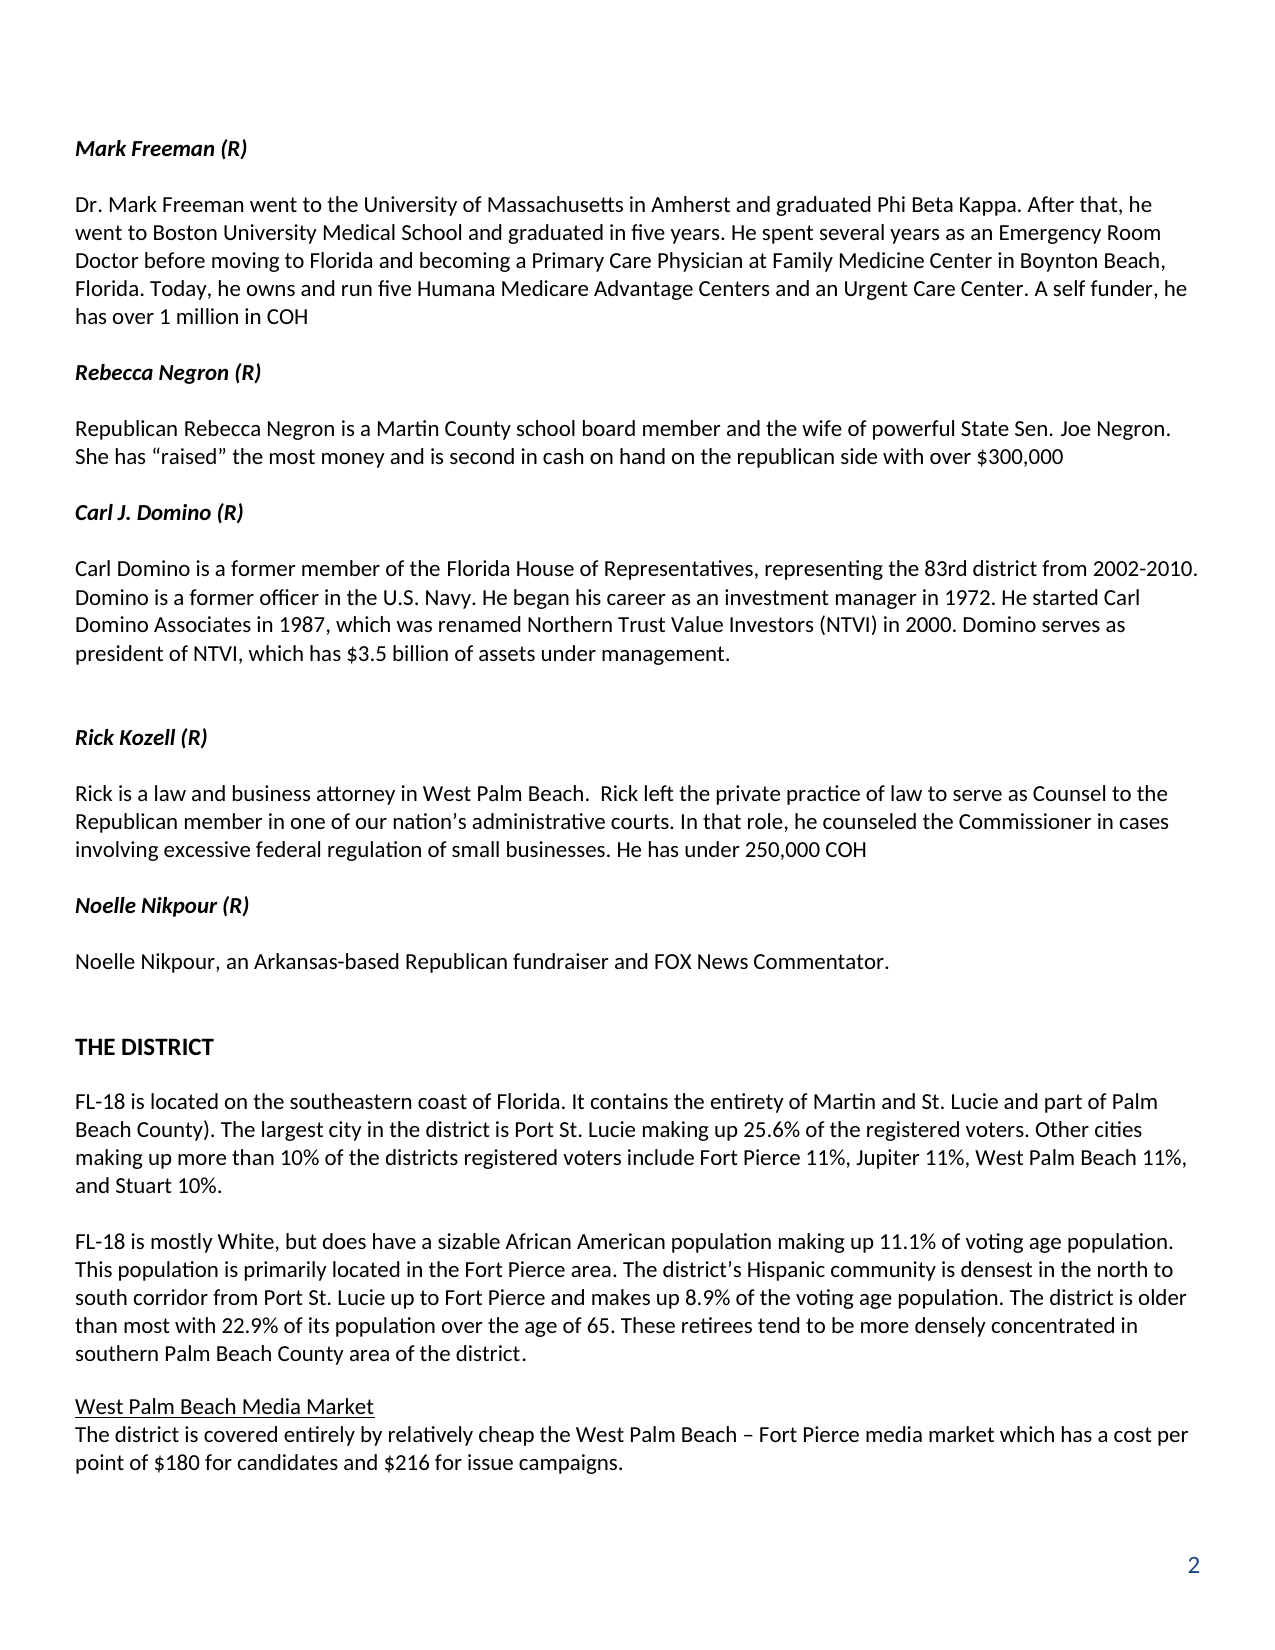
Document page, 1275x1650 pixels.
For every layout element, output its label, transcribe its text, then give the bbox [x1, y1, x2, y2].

text THE DISTRICT [75, 1031, 1200, 1061]
text FL-18 is mostly White, but does have a sizable African American population making up 11.1% of voting age population. This population is primarily located in the Fort Pierce area. The district’s Hispanic community is densest in the north to south corridor from Port St. Lucie up to Fort Pierce and makes up 8.9% of the voting age population. The district is older than most with 22.9% of its population over the age of 65. These retirees tend to be more densely concentrated in southern Palm Beach County area of the district. [75, 1227, 1200, 1367]
text Dr. Mark Freeman went to the University of Massachusetts in Amherst and graduated Phi Beta Kappa. After that, he went to Boston University Medical School and graduated in five years. He spent several years as an Emergency Room Doctor before moving to Florida and becoming a Primary Care Physician at Family Medicine Center in Boynton Beach, Florida. Today, he owns and run five Humana Medicare Advantage Centers and an Urgent Care Center. A self funder, he has over 1 million in COH [75, 190, 1200, 330]
text Rick Kozell (R) [75, 723, 1200, 751]
text The district is covered entirely by relatively cheap the West Palm Beach – Fort Pierce media market which has a cost per point of $180 for candidates and $216 for issue campaigns. [75, 1421, 1200, 1477]
text West Palm Beach Media Market [75, 1392, 1200, 1421]
text Republican Rebecca Negron is a Martin County school board member and the wife of powerful State Sen. Joe Negron. She has “raised” the most money and is second in cash on hand on the republican side with over $300,000 [75, 414, 1200, 471]
text Noelle Nikpour, an Arkansas-based Republican fundraiser and FOX News Commentator. [75, 947, 1200, 975]
text Carl J. Domino (R) [75, 498, 1200, 527]
text FL-18 is located on the southeastern coast of Florida. It contains the entirety of Martin and St. Lucie and part of Palm Beach County). The largest city in the district is Port St. Lucie making up 25.6% of the registered voters. Other cities making up more than 10% of the districts registered voters include Fort Pierce 11%, Jupiter 11%, West Palm Beach 11%, and Stuart 10%. [75, 1087, 1200, 1199]
text Mark Freeman (R) [75, 134, 1200, 162]
text Rick is a law and business attorney in West Palm Beach. Rick left the private practice of law to serve as Counsel to the Republican member in one of our nation’s administrative courts. In that role, he counseled the Commissioner in cases involving excessive federal regulation of small businesses. He has under 250,000 COH [75, 779, 1200, 863]
text Rebecca Negron (R) [75, 358, 1200, 386]
text Noelle Nikpour (R) [75, 891, 1200, 919]
text Carl Domino is a former member of the Florida House of Representatives, representing the 83rd district from 2002-2010. Domino is a former officer in the U.S. Navy. He began his career as an investment manager in 1972. He started Carl Domino Associates in 1987, which was renamed Northern Trust Value Investors (NTVI) in 2000. Domino serves as president of NTVI, which has $3.5 billion of assets under management. [75, 554, 1200, 667]
